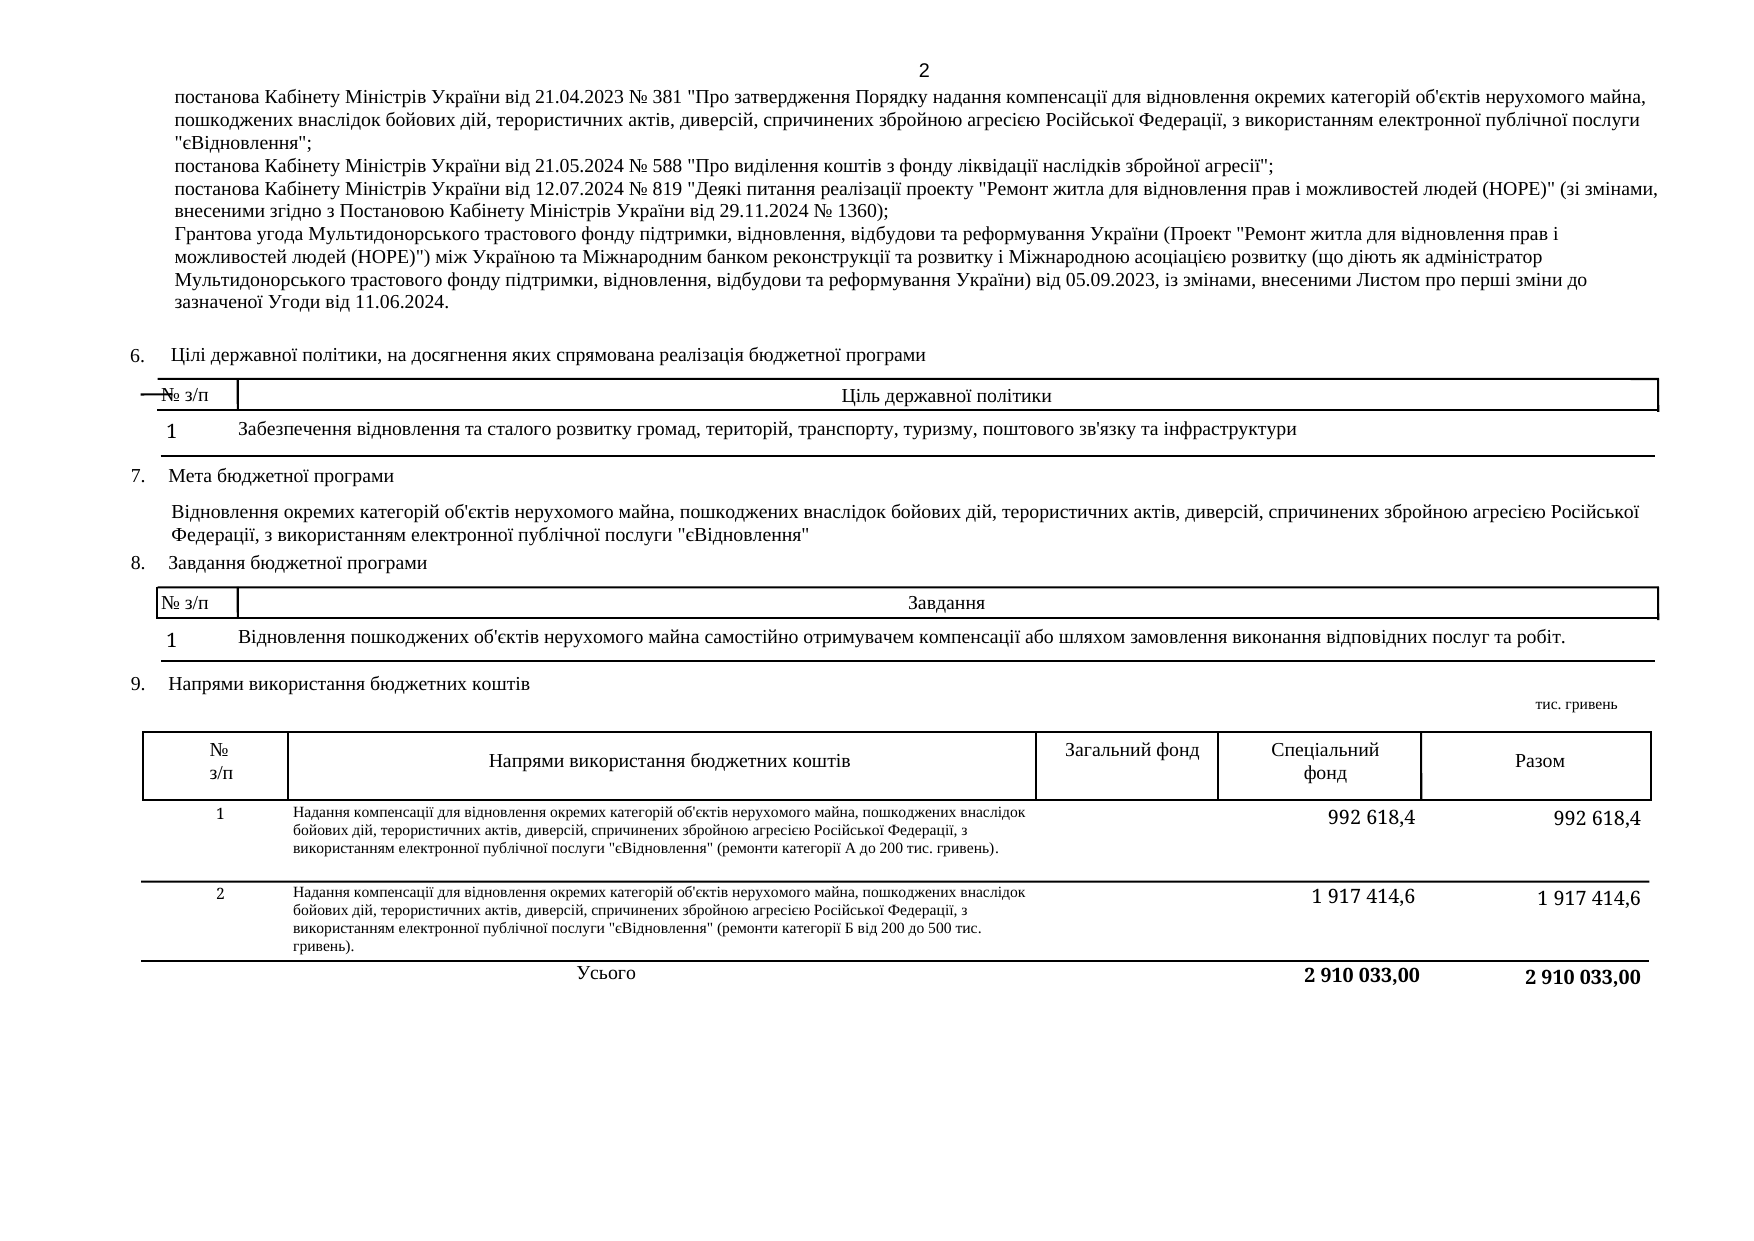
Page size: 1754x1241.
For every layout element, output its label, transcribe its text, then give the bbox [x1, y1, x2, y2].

text Напрями використання бюджетних коштів [168, 672, 761, 695]
text № з/п [161, 591, 234, 614]
text Усього [576, 961, 751, 984]
text 1 [161, 626, 238, 651]
text 2 910 033,00 [1423, 963, 1641, 987]
text № [149, 738, 288, 761]
text 1 [161, 418, 238, 442]
text постанова Кабінету Міністрів України від 21.05.2024 № 588 "Про виділення коштів з фонду ліквідації наслідків збройної агресії"; [174, 154, 1663, 176]
text Цілі державної політики, на досягнення яких спрямована реалізація бюджетної програми [171, 343, 1626, 366]
text Загальний фонд [1063, 738, 1201, 761]
text 2 [831, 59, 929, 79]
text 1 917 414,6 [1423, 884, 1641, 909]
text Надання компенсації для відновлення окремих категорій об'єктів нерухомого майна, пошкоджених внаслідок бойових дій, терористичних актів, диверсій, спричинених збройною агресією Російської Федерації, з використанням електронної публічної послуги "єВідновлення" (ремонти категорії Б від 200 до 500 тис. гривень). [293, 883, 1029, 954]
text 992 618,4 [1423, 804, 1641, 829]
text 8. [131, 551, 168, 574]
text тис. гривень [1535, 695, 1642, 713]
text Ціль державної політики [238, 384, 1655, 407]
text постанова Кабінету Міністрів України від 21.04.2023 № 381 "Про затвердження Порядку надання компенсації для відновлення окремих категорій об'єктів нерухомого майна, пошкоджених внаслідок бойових дій, терористичних актів, диверсій, спричинених збройною агресією Російської Федерації, з використанням електронної публічної послуги "єВідновлення"; [174, 85, 1663, 154]
text 9. [131, 672, 168, 695]
text Разом [1463, 749, 1617, 772]
text з/п [149, 761, 288, 783]
text Грантова угода Мультидонорського трастового фонду підтримки, відновлення, відбудови та реформування України (Проект "Ремонт житла для відновлення прав і можливостей людей (HOPE)") між Україною та Міжнародним банком реконструкції та розвитку і Міжнародною асоціацією розвитку (що діють як адміністратор Мультидонорського трастового фонду підтримки, відновлення, відбудови та реформування України) від 05.09.2023, із змінами, внесеними Листом про перші зміни до зазначеної Угоди від 11.06.2024. [174, 222, 1663, 313]
text Забезпечення відновлення та сталого розвитку громад, територій, транспорту, туризму, поштового зв'язку та інфраструктури [238, 417, 1655, 440]
text 1 917 414,6 [1219, 883, 1415, 907]
text 992 618,4 [1219, 803, 1415, 827]
text 1 [149, 803, 287, 823]
text 7. [131, 464, 168, 487]
text 6. [130, 343, 168, 366]
text Надання компенсації для відновлення окремих категорій об'єктів нерухомого майна, пошкоджених внаслідок бойових дій, терористичних актів, диверсій, спричинених збройною агресією Російської Федерації, з використанням електронної публічної послуги "єВідновлення" (ремонти категорії А до 200 тис. гривень). [293, 803, 1029, 857]
text Мета бюджетної програми [168, 464, 761, 487]
text Напрями використання бюджетних коштів [313, 749, 1026, 772]
text Відновлення окремих категорій об'єктів нерухомого майна, пошкоджених внаслідок бойових дій, терористичних актів, диверсій, спричинених збройною агресією Російської Федерації, з використанням електронної публічної послуги "єВідновлення" [171, 500, 1662, 545]
text Відновлення пошкоджених об'єктів нерухомого майна самостійно отримувачем компенсації або шляхом замовлення виконання відповідних послуг та робіт. [238, 626, 1655, 648]
text Спеціальний фонд [1249, 738, 1401, 783]
text № з/п [161, 383, 234, 406]
text 2 910 033,00 [1219, 961, 1420, 986]
text Завдання бюджетної програми [168, 551, 1147, 574]
text 2 [149, 883, 287, 902]
text Завдання [238, 591, 1655, 614]
text постанова Кабінету Міністрів України від 12.07.2024 № 819 "Деякі питання реалізації проекту "Ремонт житла для відновлення прав і можливостей людей (HOPE)" (зі змінами, внесеними згідно з Постановою Кабінету Міністрів України від 29.11.2024 № 1360); [174, 176, 1663, 222]
